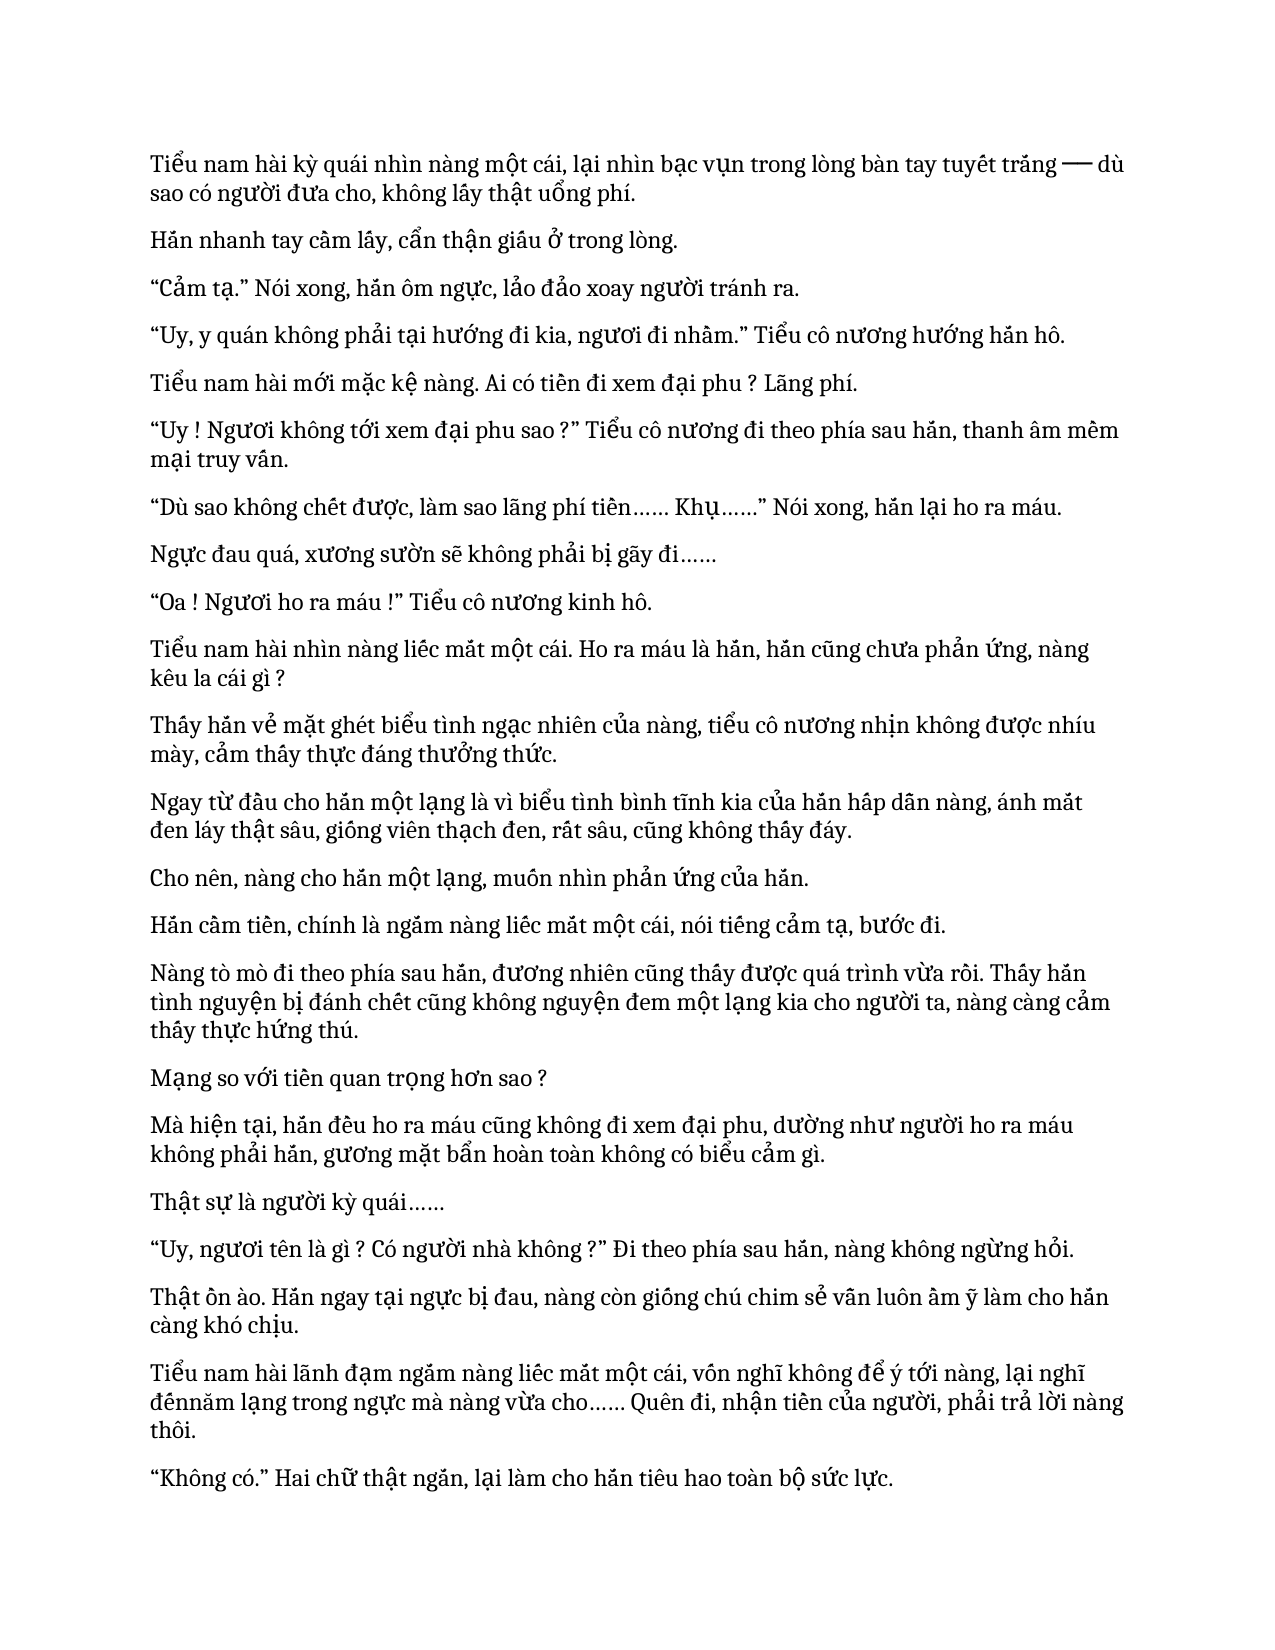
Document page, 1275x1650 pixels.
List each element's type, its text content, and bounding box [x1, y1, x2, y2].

text “Dù sao không chết được, làm sao lãng phí tiền…… Khụ……” Nói xong, hắn lại ho ra máu. [150, 492, 1125, 521]
text Ngực đau quá, xương sườn sẽ không phải bị gãy đi…… [150, 540, 1125, 569]
text Nàng tò mò đi theo phía sau hắn, đương nhiên cũng thấy được quá trình vừa rồi. Thấy hắn tình nguyện bị đánh chết cũng không nguyện đem một lạng kia cho người ta, nàng càng cảm thấy thực hứng thú. [150, 959, 1125, 1045]
text Tiểu nam hài nhìn nàng liếc mắt một cái. Ho ra máu là hắn, hắn cũng chưa phản ứng, nàng kêu la cái gì ? [150, 635, 1125, 692]
text Cho nên, nàng cho hắn một lạng, muốn nhìn phản ứng của hắn. [150, 864, 1125, 892]
text Tiểu nam hài mới mặc kệ nàng. Ai có tiền đi xem đại phu ? Lãng phí. [150, 369, 1125, 397]
text “Uy ! Ngươi không tới xem đại phu sao ?” Tiểu cô nương đi theo phía sau hắn, thanh âm mềm mại truy vấn. [150, 416, 1125, 474]
text Mà hiện tại, hắn đều ho ra máu cũng không đi xem đại phu, dường như người ho ra máu không phải hắn, gương mặt bẩn hoàn toàn không có biểu cảm gì. [150, 1111, 1125, 1169]
text “Uy, ngươi tên là gì ? Có người nhà không ?” Đi theo phía sau hắn, nàng không ngừng hỏi. [150, 1235, 1125, 1264]
text Thấy hắn vẻ mặt ghét biểu tình ngạc nhiên của nàng, tiểu cô nương nhịn không được nhíu mày, cảm thấy thực đáng thưởng thức. [150, 711, 1125, 769]
text Thật ồn ào. Hắn ngay tại ngực bị đau, nàng còn giống chú chim sẻ vẫn luôn ầm ỹ làm cho hắn càng khó chịu. [150, 1282, 1125, 1340]
text Mạng so với tiền quan trọng hơn sao ? [150, 1064, 1125, 1092]
text “Uy, y quán không phải tại hướng đi kia, ngươi đi nhầm.” Tiểu cô nương hướng hắn hô. [150, 321, 1125, 350]
text Thật sự là người kỳ quái…… [150, 1187, 1125, 1216]
text Ngay từ đầu cho hắn một lạng là vì biểu tình bình tĩnh kia của hắn hấp dẫn nàng, ánh mắt đen láy thật sâu, giống viên thạch đen, rất sâu, cũng không thấy đáy. [150, 787, 1125, 845]
text Hắn cầm tiền, chính là ngắm nàng liếc mắt một cái, nói tiếng cảm tạ, bước đi. [150, 911, 1125, 940]
text Tiểu nam hài lãnh đạm ngắm nàng liếc mắt một cái, vốn nghĩ không để ý tới nàng, lại nghĩ đếnnăm lạng trong ngực mà nàng vừa cho…… Quên đi, nhận tiền của người, phải trả lời nàng thôi. [150, 1359, 1125, 1445]
text “Cảm tạ.” Nói xong, hắn ôm ngực, lảo đảo xoay người tránh ra. [150, 274, 1125, 302]
text Tiểu nam hài kỳ quái nhìn nàng một cái, lại nhìn bạc vụn trong lòng bàn tay tuyết trắng ── dù sao có người đưa cho, không lấy thật uổng phí. [150, 150, 1125, 207]
text Hắn nhanh tay cầm lấy, cẩn thận giấu ở trong lòng. [150, 226, 1125, 255]
text “Oa ! Ngươi ho ra máu !” Tiểu cô nương kinh hô. [150, 587, 1125, 616]
text “Không có.” Hai chữ thật ngắn, lại làm cho hắn tiêu hao toàn bộ sức lực. [150, 1464, 1125, 1492]
